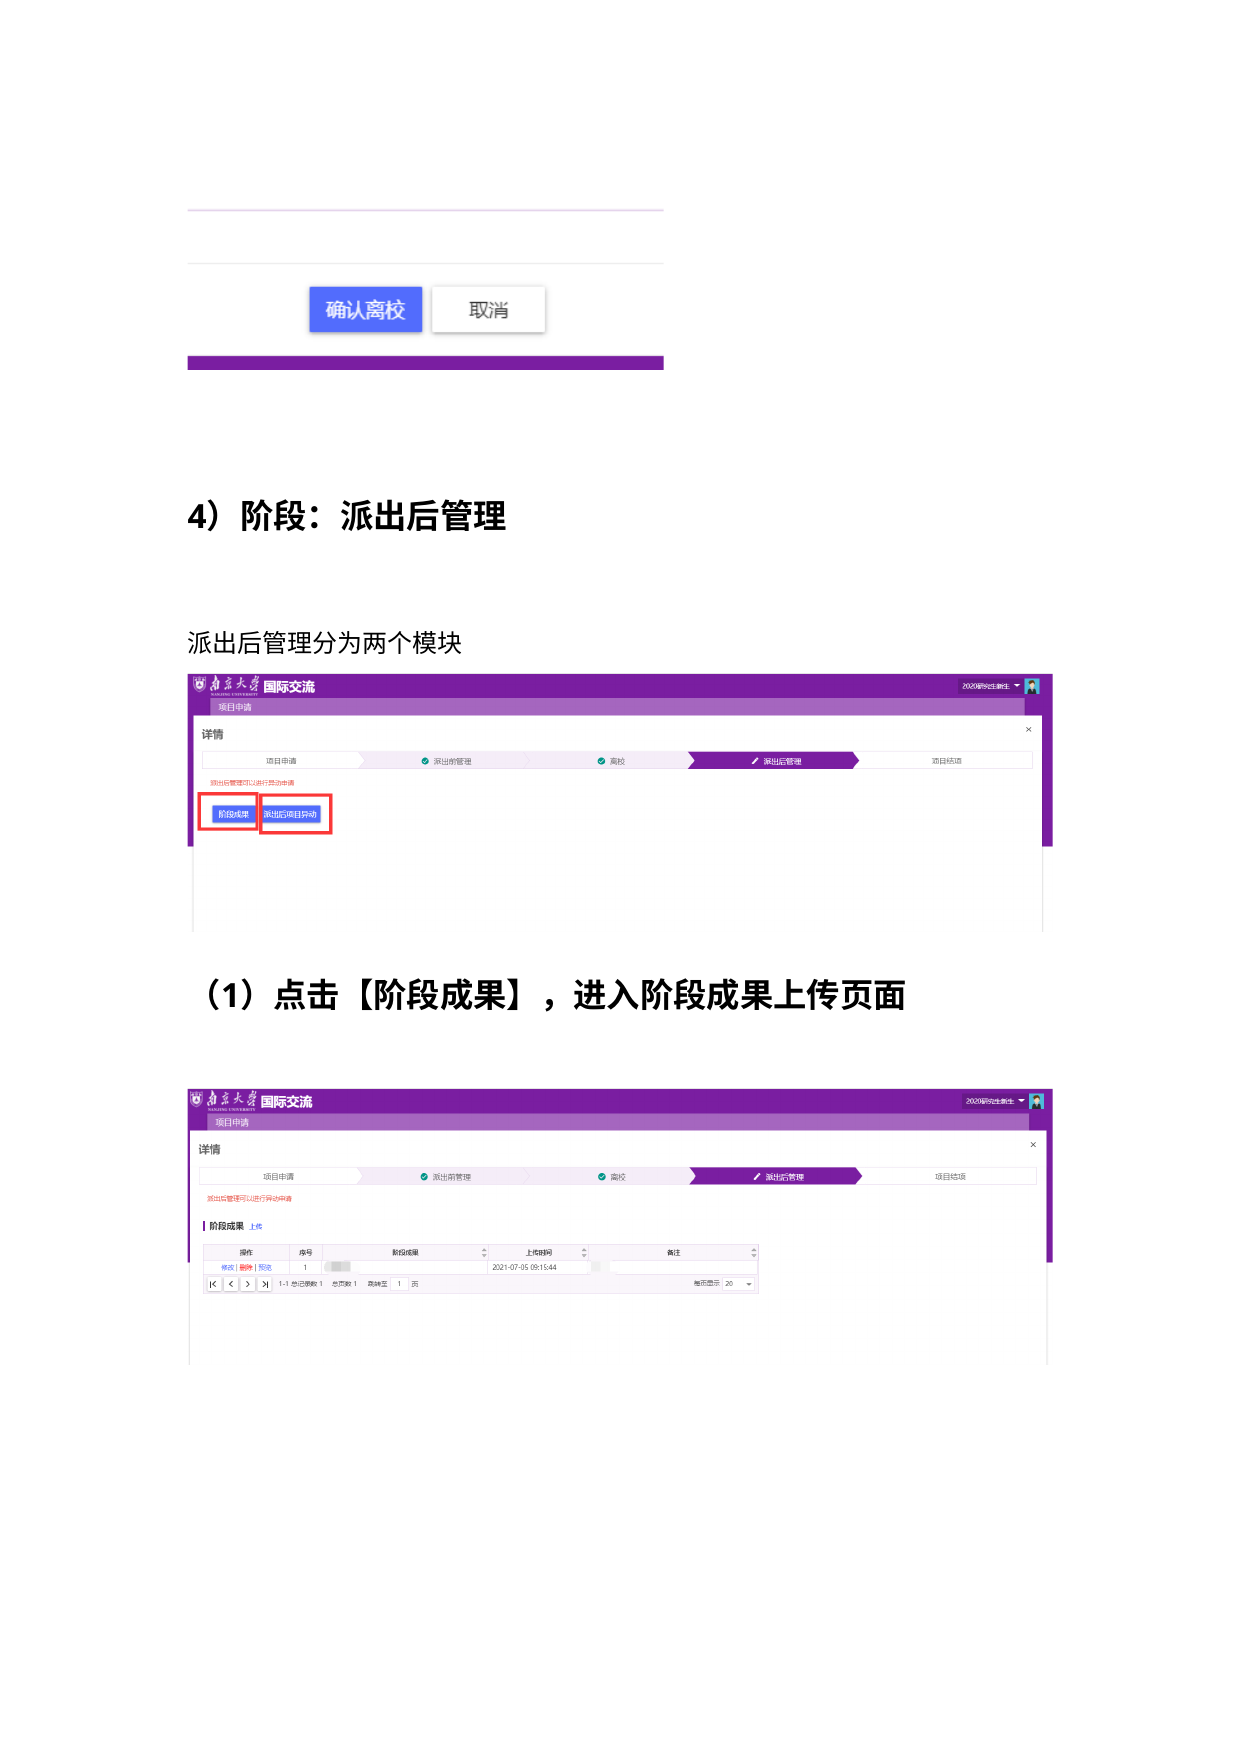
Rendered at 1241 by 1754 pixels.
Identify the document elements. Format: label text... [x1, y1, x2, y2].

subtitle 4）阶段：派出后管理 [187, 482, 1053, 547]
picture [187, 1088, 1053, 1365]
text 派出后管理分为两个模块 [187, 609, 1053, 673]
picture [187, 673, 1053, 932]
picture [187, 162, 664, 370]
subtitle （1）点击【阶段成果】，进入阶段成果上传页面 [187, 961, 1053, 1026]
